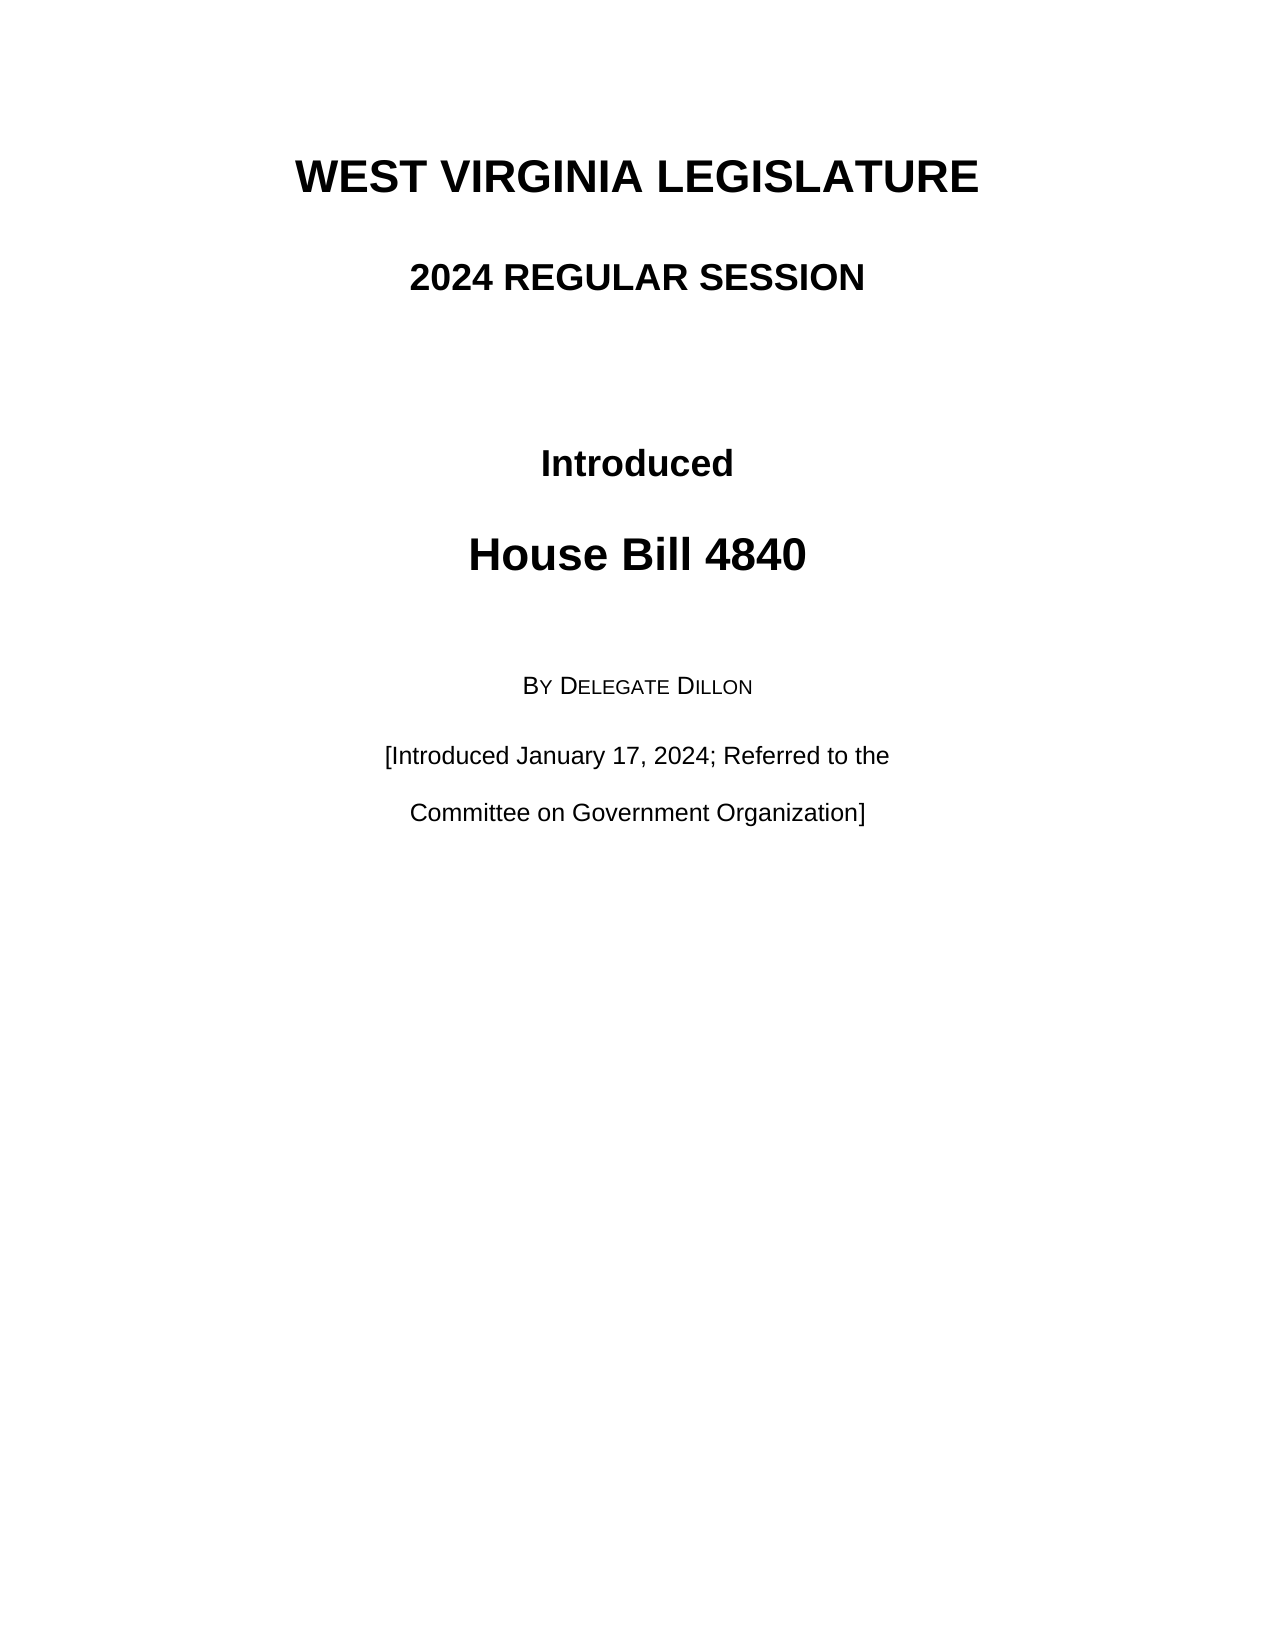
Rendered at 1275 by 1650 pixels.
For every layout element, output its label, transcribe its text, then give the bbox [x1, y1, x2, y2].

text [] [337, 741, 937, 827]
text Bill [150, 528, 1125, 581]
text By [337, 671, 937, 699]
title 2024 REGULAR SESSION [150, 255, 1125, 298]
title WEST VIRGINIA LEGISLATURE [150, 150, 1125, 203]
